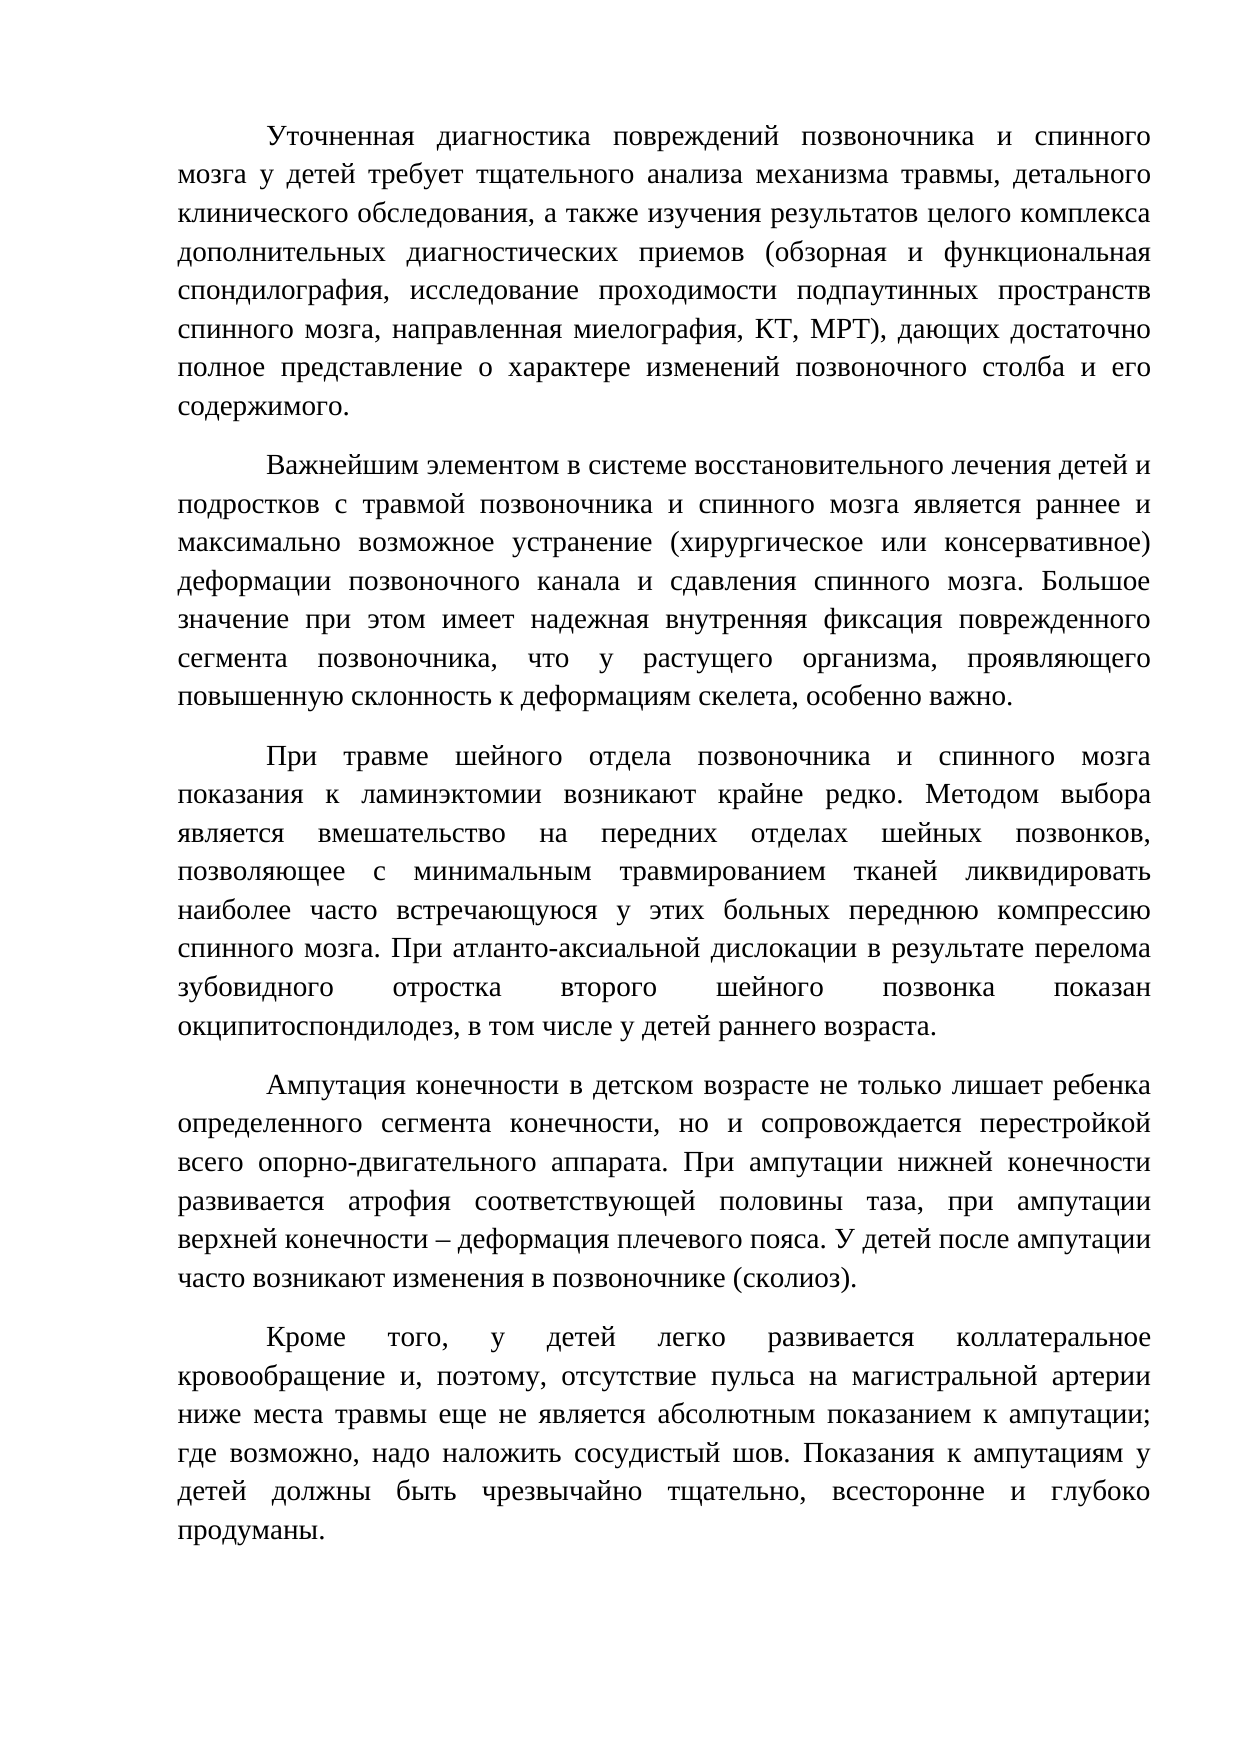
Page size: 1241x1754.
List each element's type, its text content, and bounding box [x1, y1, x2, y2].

text Уточненная диагностика повреждений позвоночника и спинного мозга у детей требует тщательного анализа механизма травмы, детального клинического обследования, а также изучения результатов целого комплекса дополнительных диагностических приемов (обзорная и функциональная спондилография, исследование проходимости подпаутинных пространств спинного мозга, направленная миелография, КТ, МРТ), дающих достаточно полное представление о характере изменений позвоночного столба и его содержимого. [177, 118, 1152, 421]
text Важнейшим элементом в системе восстановительного лечения детей и подростков с травмой позвоночника и спинного мозга является раннее и максимально возможное устранение (хирургическое или консервативное) деформации позвоночного канала и сдавления спинного мозга. Большое значение при этом имеет надежная внутренняя фиксация поврежденного сегмента позвоночника, что у растущего организма, проявляющего повышенную склонность к деформациям скелета, особенно важно. [177, 447, 1152, 712]
text Ампутация конечности в детском возрасте не только лишает ребенка определенного сегмента конечности, но и сопровождается перестройкой всего опорно-двигательного аппарата. При ампутации нижней конечности развивается атрофия соответствующей половины таза, при ампутации верхней конечности – деформация плечевого пояса. У детей после ампутации часто возникают изменения в позвоночнике (сколиоз). [177, 1067, 1152, 1293]
text При травме шейного отдела позвоночника и спинного мозга показания к ламинэктомии возникают крайне редко. Методом выбора является вмешательство на передних отделах шейных позвонков, позволяющее с минимальным травмированием тканей ликвидировать наиболее часто встречающуюся у этих больных переднюю компрессию спинного мозга. При атланто-аксиальной дислокации в результате перелома зубовидного отростка второго шейного позвонка показан окципитоспондилодез, в том числе у детей раннего возраста. [177, 738, 1152, 1041]
text Кроме того, у детей легко развивается коллатеральное кровообращение и, поэтому, отсутствие пульса на магистральной артерии ниже места травмы еще не является абсолютным показанием к ампутации; где возможно, надо наложить сосудистый шов. Показания к ампутациям у детей должны быть чрезвычайно тщательно, всесторонне и глубоко продуманы. [177, 1319, 1152, 1545]
